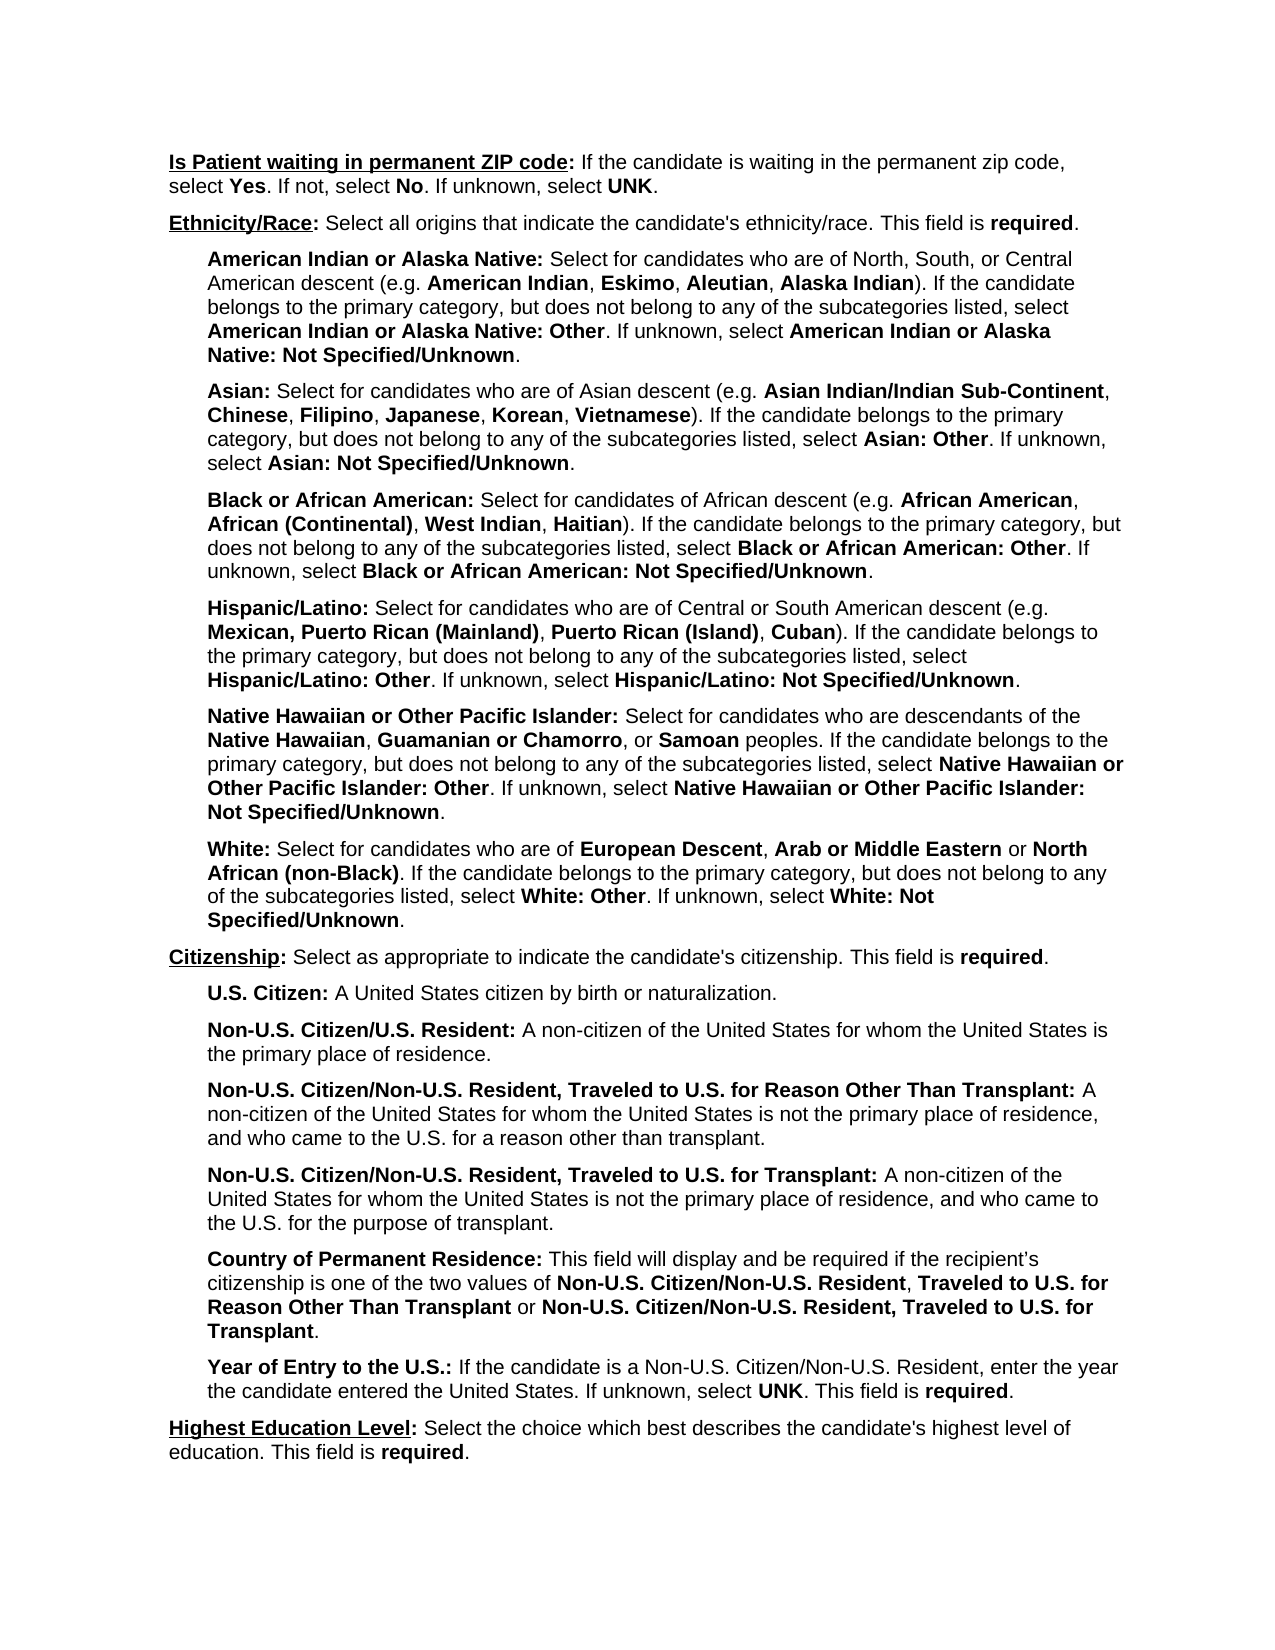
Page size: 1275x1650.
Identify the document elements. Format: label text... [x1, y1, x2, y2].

text Country of Permanent Residence: This field will display and be required if the recipient’s citizenship is one of the two values of Non-U.S. Citizen/Non-U.S. Resident, Traveled to U.S. for Reason Other Than Transplant or Non-U.S. Citizen/Non-U.S. Resident, Traveled to U.S. for Transplant. [207, 1247, 1125, 1343]
text Non-U.S. Citizen/Non-U.S. Resident, Traveled to U.S. for Transplant: A non-citizen of the United States for whom the United States is not the primary place of residence, and who came to the U.S. for the purpose of transplant. [207, 1162, 1125, 1234]
text Ethnicity/Race: Select all origins that indicate the candidate's ethnicity/race. This field is required. [169, 210, 1125, 234]
text Native Hawaiian or Other Pacific Islander: Select for candidates who are descendants of the Native Hawaiian, Guamanian or Chamorro, or Samoan peoples. If the candidate belongs to the primary category, but does not belong to any of the subcategories listed, select Native Hawaiian or Other Pacific Islander: Other. If unknown, select Native Hawaiian or Other Pacific Islander: Not Specified/Unknown. [207, 704, 1125, 824]
text Black or African American: Select for candidates of African descent (e.g. African American, African (Continental), West Indian, Haitian). If the candidate belongs to the primary category, but does not belong to any of the subcategories listed, select Black or African American: Other. If unknown, select Black or African American: Not Specified/Unknown. [207, 487, 1125, 583]
text Non-U.S. Citizen/Non-U.S. Resident, Traveled to U.S. for Reason Other Than Transplant: A non-citizen of the United States for whom the United States is not the primary place of residence, and who came to the U.S. for a reason other than transplant. [207, 1078, 1125, 1150]
text Asian: Select for candidates who are of Asian descent (e.g. Asian Indian/Indian Sub-Continent, Chinese, Filipino, Japanese, Korean, Vietnamese). If the candidate belongs to the primary category, but does not belong to any of the subcategories listed, select Asian: Other. If unknown, select Asian: Not Specified/Unknown. [207, 379, 1125, 475]
text Highest Education Level: Select the choice which best describes the candidate's highest level of education. This field is required. [169, 1416, 1125, 1463]
text American Indian or Alaska Native: Select for candidates who are of North, South, or Central American descent (e.g. American Indian, Eskimo, Aleutian, Alaska Indian). If the candidate belongs to the primary category, but does not belong to any of the subcategories listed, select American Indian or Alaska Native: Other. If unknown, select American Indian or Alaska Native: Not Specified/Unknown. [207, 247, 1125, 367]
text White: Select for candidates who are of European Descent, Arab or Middle Eastern or North African (non-Black). If the candidate belongs to the primary category, but does not belong to any of the subcategories listed, select White: Other. If unknown, select White: Not Specified/Unknown. [207, 836, 1125, 932]
text Hispanic/Latino: Select for candidates who are of Central or South American descent (e.g. Mexican, Puerto Rican (Mainland), Puerto Rican (Island), Cuban). If the candidate belongs to the primary category, but does not belong to any of the subcategories listed, select Hispanic/Latino: Other. If unknown, select Hispanic/Latino: Not Specified/Unknown. [207, 596, 1125, 692]
text Is Patient waiting in permanent ZIP code: If the candidate is waiting in the permanent zip code, select Yes. If not, select No. If unknown, select UNK. [169, 150, 1125, 198]
text U.S. Citizen: A United States citizen by birth or naturalization. [207, 981, 1125, 1005]
text Citizenship: Select as appropriate to indicate the candidate's citizenship. This field is required. [169, 945, 1125, 969]
text Year of Entry to the U.S.: If the candidate is a Non-U.S. Citizen/Non-U.S. Resident, enter the year the candidate entered the United States. If unknown, select UNK. This field is required. [207, 1355, 1125, 1403]
text Non-U.S. Citizen/U.S. Resident: A non-citizen of the United States for whom the United States is the primary place of residence. [207, 1018, 1125, 1066]
